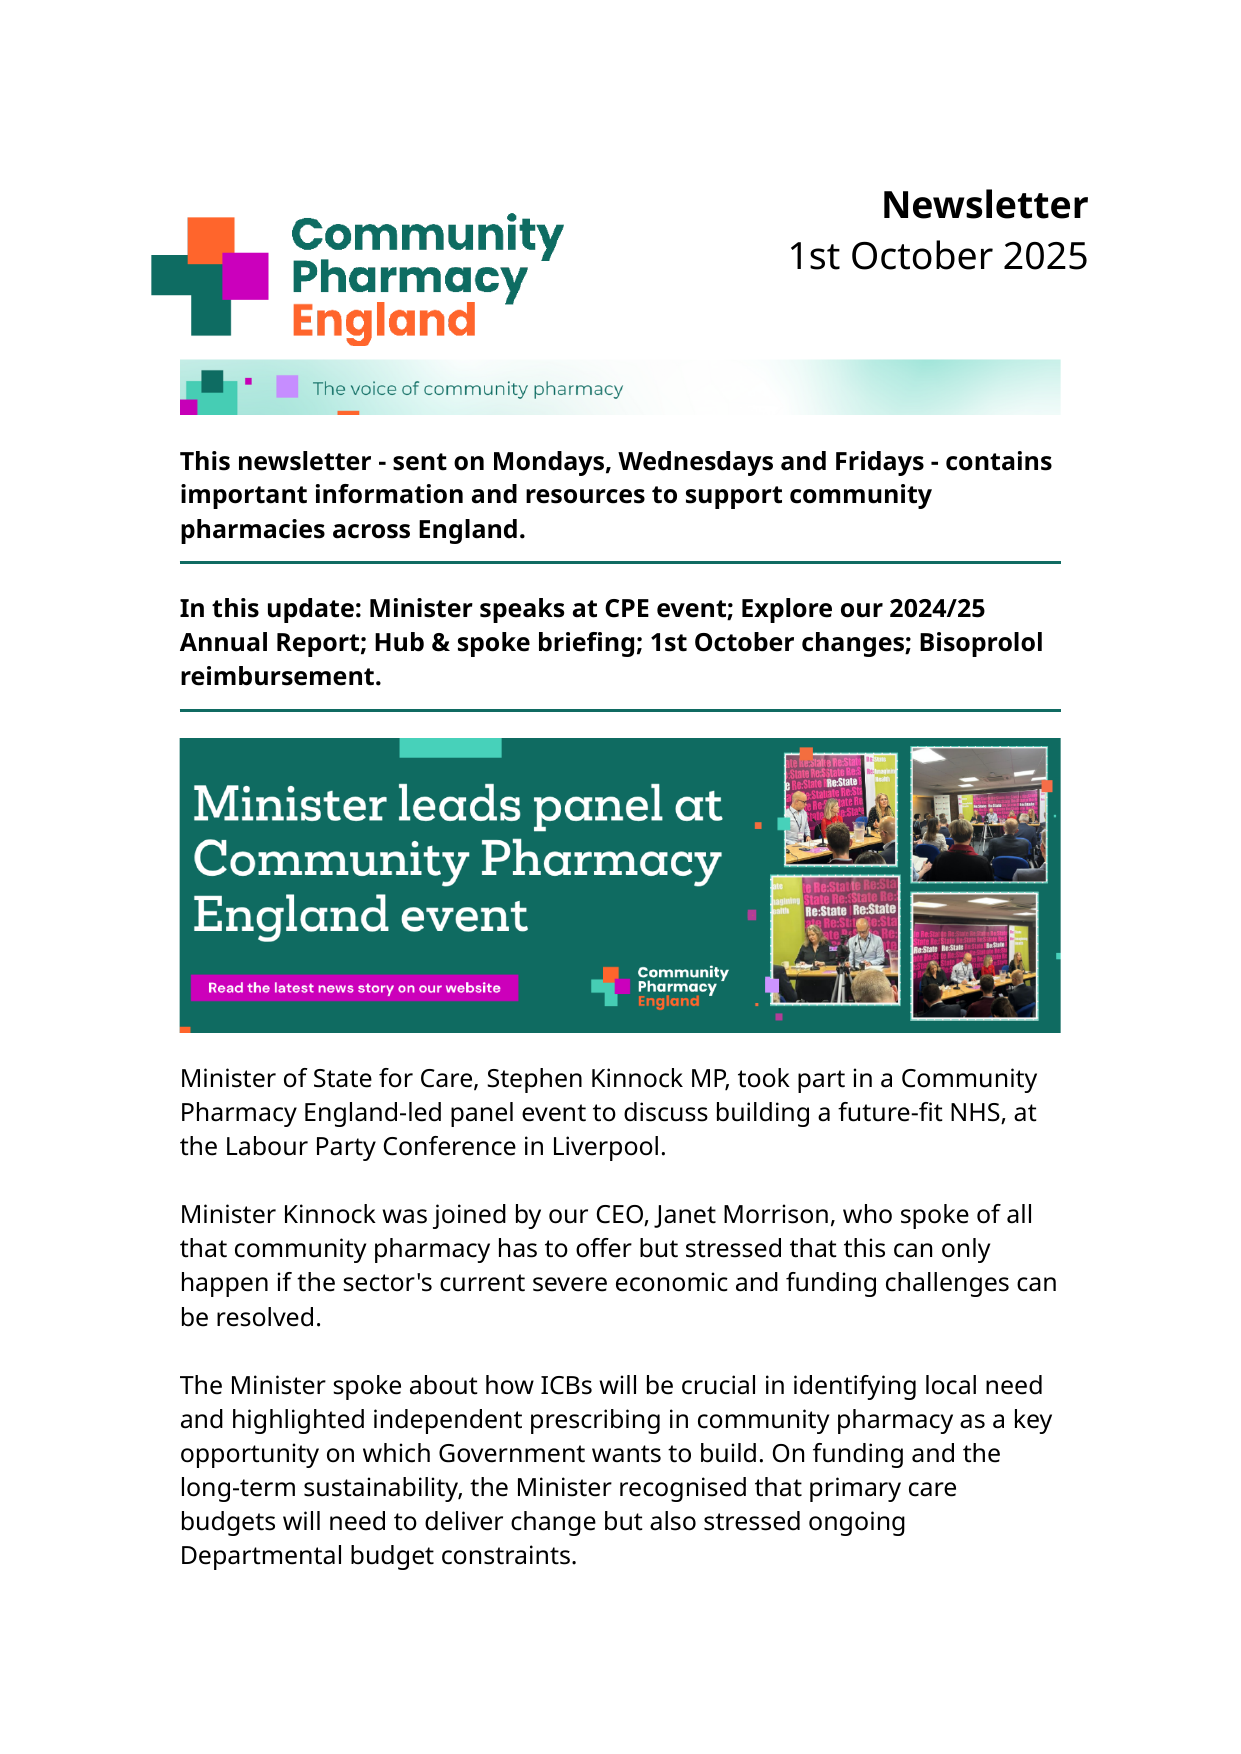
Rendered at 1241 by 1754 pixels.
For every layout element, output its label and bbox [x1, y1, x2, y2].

picture [179, 359, 1061, 415]
picture [179, 738, 1061, 1033]
picture [151, 212, 564, 346]
